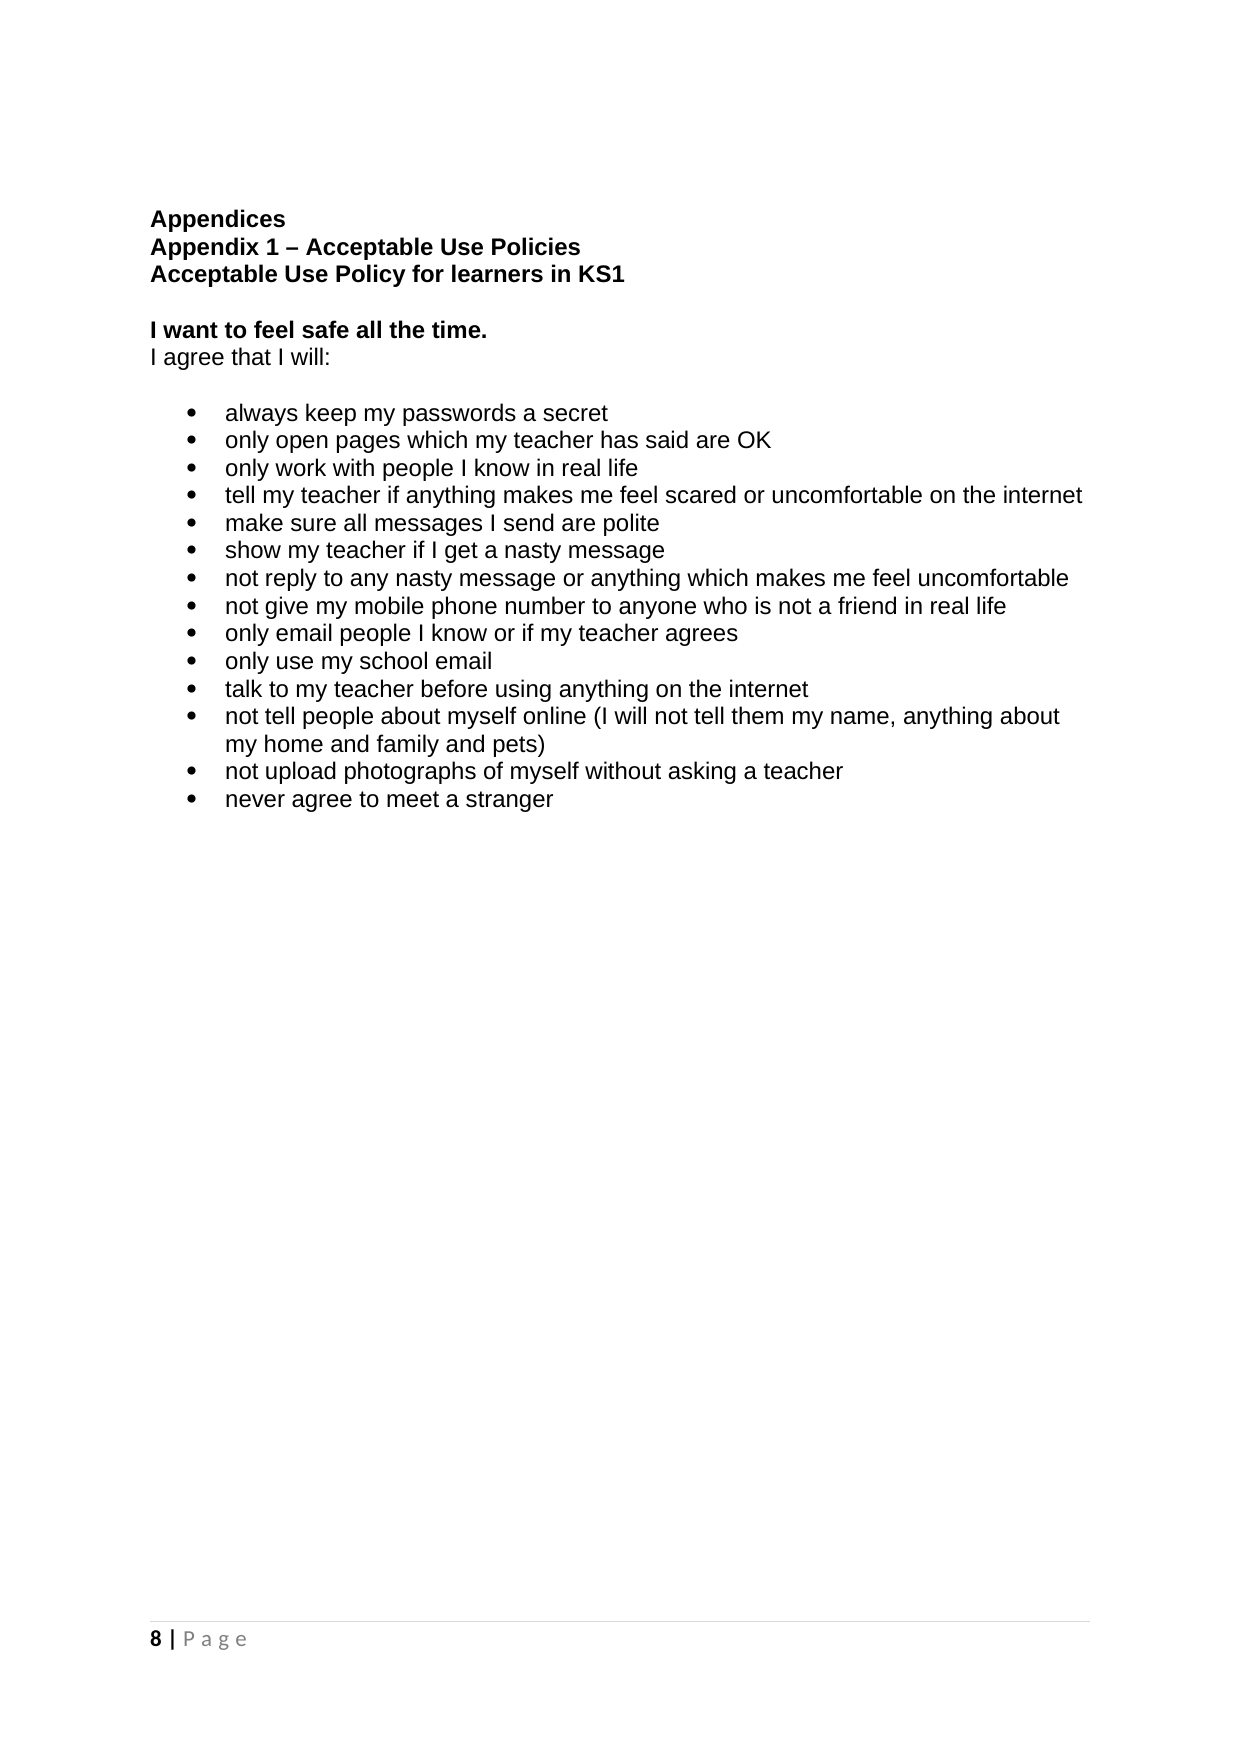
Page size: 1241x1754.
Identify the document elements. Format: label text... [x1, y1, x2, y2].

list never agree to meet a stranger [187, 785, 1090, 812]
list talk to my teacher before using anything on the internet [187, 674, 1090, 702]
list not reply to any nasty message or anything which makes me feel uncomfortable [187, 564, 1090, 592]
text I want to feel safe all the time. [150, 288, 1090, 343]
list only open pages which my teacher has said are OK [187, 426, 1090, 454]
list not tell people about myself online (I will not tell them my name, anything about my home and family and pets) [187, 702, 1090, 757]
text Appendices [150, 205, 1090, 233]
list always keep my passwords a secret [187, 398, 1090, 426]
text Appendix 1 – Acceptable Use Policies [150, 233, 1090, 260]
list only use my school email [187, 647, 1090, 674]
list not upload photographs of myself without asking a teacher [187, 757, 1090, 785]
list make sure all messages I send are polite [187, 509, 1090, 536]
list only email people I know or if my teacher agrees [187, 619, 1090, 647]
text I agree that I will: [150, 343, 1090, 371]
list only work with people I know in real life [187, 454, 1090, 481]
list show my teacher if I get a nasty message [187, 536, 1090, 564]
list tell my teacher if anything makes me feel scared or uncomfortable on the internet [187, 481, 1090, 509]
text Acceptable Use Policy for learners in KS1 [150, 260, 1090, 288]
list not give my mobile phone number to anyone who is not a friend in real life [187, 592, 1090, 619]
